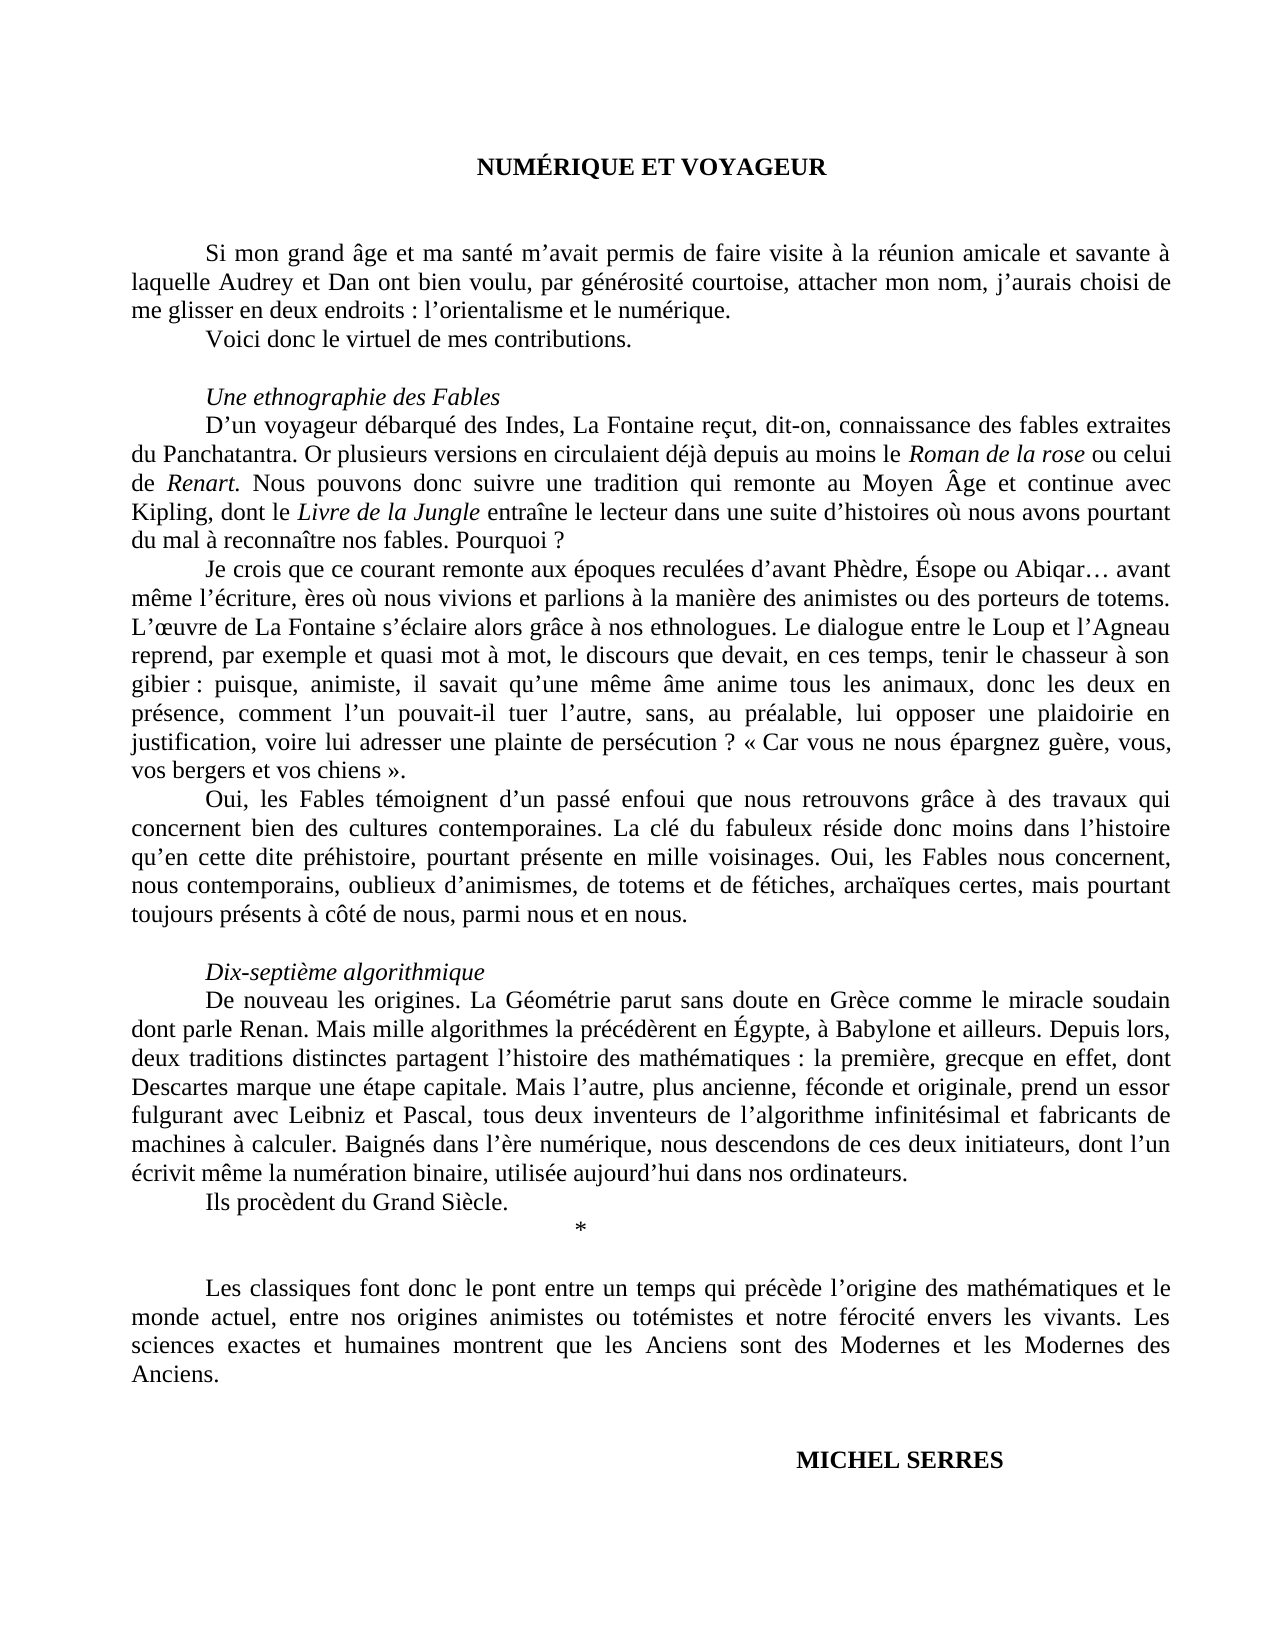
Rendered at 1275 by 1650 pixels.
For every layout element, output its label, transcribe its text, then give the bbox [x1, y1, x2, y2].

text Si mon grand âge et ma santé m’avait permis de faire visite à la réunion amicale et savante à laquelle Audrey et Dan ont bien voulu, par générosité courtoise, attacher mon nom, j’aurais choisi de me glisser en deux endroits : l’orientalisme et le numérique. [131, 238, 1172, 324]
text Dix-septième algorithmique [131, 957, 1172, 986]
text NUMÉRIQUE ET VOYAGEUR [131, 152, 1172, 181]
text MICHEL SERRES [796, 1446, 1172, 1474]
text Ils procèdent du Grand Siècle. [131, 1187, 1172, 1216]
text De nouveau les origines. La Géométrie parut sans doute en Grèce comme le miracle soudain dont parle Renan. Mais mille algorithmes la précédèrent en Égypte, à Babylone et ailleurs. Depuis lors, deux traditions distinctes partagent l’histoire des mathématiques : la première, grecque en effet, dont Descartes marque une étape capitale. Mais l’autre, plus ancienne, féconde et originale, prend un essor fulgurant avec Leibniz et Pascal, tous deux inventeurs de l’algorithme infinitésimal et fabricants de machines à calculer. Baignés dans l’ère numérique, nous descendons de ces deux initiateurs, dont l’un écrivit même la numération binaire, utilisée aujourd’hui dans nos ordinateurs. [131, 986, 1172, 1187]
text Je crois que ce courant remonte aux époques reculées d’avant Phèdre, Ésope ou Abiqar… avant même l’écriture, ères où nous vivions et parlions à la manière des animistes ou des porteurs de totems. L’œuvre de La Fontaine s’éclaire alors grâce à nos ethnologues. Le dialogue entre le Loup et l’Agneau reprend, par exemple et quasi mot à mot, le discours que devait, en ces temps, tenir le chasseur à son gibier : puisque, animiste, il savait qu’une même âme anime tous les animaux, donc les deux en présence, comment l’un pouvait-il tuer l’autre, sans, au préalable, lui opposer une plaidoirie en justification, voire lui adresser une plainte de persécution ? « Car vous ne nous épargnez guère, vous, vos bergers et vos chiens ». [131, 554, 1172, 784]
text * [501, 1216, 1172, 1244]
text Voici donc le virtuel de mes contributions. [131, 324, 1172, 353]
text D’un voyageur débarqué des Indes, La Fontaine reçut, dit-on, connaissance des fables extraites du Panchatantra. Or plusieurs versions en circulaient déjà depuis au moins le Roman de la rose ou celui de Renart. Nous pouvons donc suivre une tradition qui remonte au Moyen Âge et continue avec Kipling, dont le Livre de la Jungle entraîne le lecteur dans une suite d’histoires où nous avons pourtant du mal à reconnaître nos fables. Pourquoi ? [131, 411, 1172, 554]
text Oui, les Fables témoignent d’un passé enfoui que nous retrouvons grâce à des travaux qui concernent bien des cultures contemporaines. La clé du fabuleux réside donc moins dans l’histoire qu’en cette dite préhistoire, pourtant présente en mille voisinages. Oui, les Fables nous concernent, nous contemporains, oublieux d’animismes, de totems et de fétiches, archaïques certes, mais pourtant toujours présents à côté de nous, parmi nous et en nous. [131, 784, 1172, 928]
text Une ethnographie des Fables [131, 382, 1172, 411]
text Les classiques font donc le pont entre un temps qui précède l’origine des mathématiques et le monde actuel, entre nos origines animistes ou totémistes et notre férocité envers les vivants. Les sciences exactes et humaines montrent que les Anciens sont des Modernes et les Modernes des Anciens. [131, 1273, 1172, 1388]
